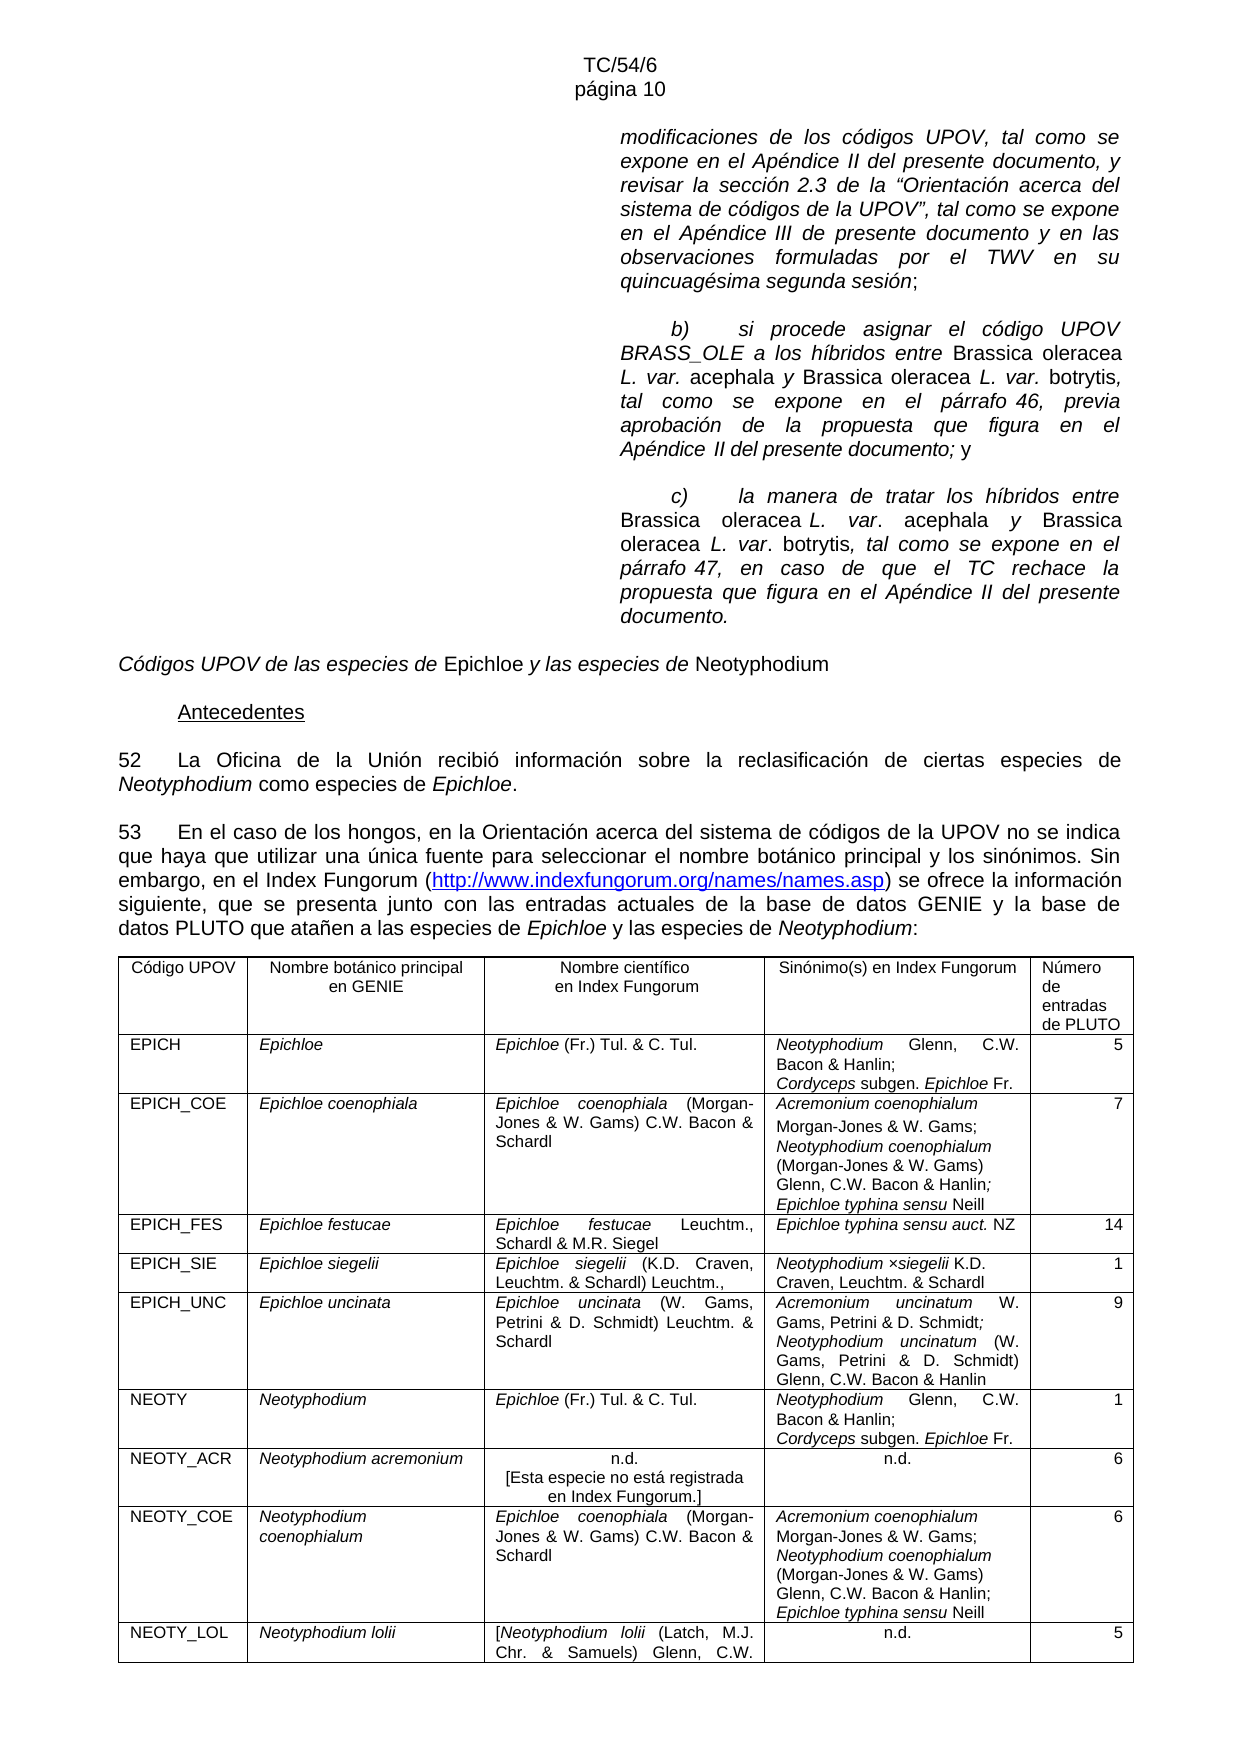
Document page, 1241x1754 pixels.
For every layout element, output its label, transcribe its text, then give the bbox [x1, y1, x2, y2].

table_cell EPICH [119, 1035, 247, 1093]
text En el caso de los hongos, en la Orientación acerca del sistema de códigos de la UPOV no se indica que haya que utilizar una única fuente para seleccionar el nombre botánico principal y los sinónimos. Sin embargo, en el Index Fungorum (http://www.indexfungorum.org/names/names.asp) se ofrece la información siguiente, que se presenta junto con las entradas actuales de la base de datos GENIE y la base de datos PLUTO que atañen a las especies de Epichloe y las especies de Neotyphodium: [118, 820, 1122, 939]
table_header Código UPOV [119, 958, 247, 1034]
table_cell EPICH_FES [119, 1215, 247, 1253]
subtitle Códigos UPOV de las especies de Epichloe y las especies de Neotyphodium [118, 652, 1122, 676]
table_cell Neotyphodium Glenn, C.W. Bacon & Hanlin; Cordyceps subgen. Epichloe Fr. [765, 1035, 1030, 1093]
table_cell NEOTY_COE [119, 1507, 247, 1622]
table_cell Epichloe uncinata (W. Gams, Petrini & D. Schmidt) Leuchtm. & Schardl [485, 1293, 764, 1389]
table_cell Epichloe uncinata [248, 1293, 484, 1389]
table_cell Acremonium coenophialum Morgan-Jones & W. Gams; Neotyphodium coenophialum (Morgan-Jones & W. Gams) Glenn, C.W. Bacon & Hanlin; Epichloe typhina sensu Neill [765, 1094, 1030, 1213]
table_cell NEOTY [119, 1390, 247, 1448]
table_cell EPICH_SIE [119, 1254, 247, 1292]
table_cell Neotyphodium Glenn, C.W. Bacon & Hanlin; Cordyceps subgen. Epichloe Fr. [765, 1390, 1030, 1448]
text c) la manera de tratar los híbridos entre Brassica oleracea L. var. acephala y Brassica oleracea L. var. botrytis, tal como se expone en el párrafo 47, en caso de que el TC rechace la propuesta que figura en el Apéndice II del presente documento. [620, 484, 1122, 628]
table_cell EPICH_COE [119, 1094, 247, 1213]
table_header Nombre botánico principal en GENIE [248, 958, 484, 1034]
text Antecedentes [177, 700, 1122, 724]
table_cell n.d. [765, 1449, 1030, 1506]
table_cell Neotyphodium coenophialum [248, 1507, 484, 1622]
table_cell Epichloe festucae [248, 1215, 484, 1253]
table_cell Acremonium uncinatum W. Gams, Petrini & D. Schmidt; Neotyphodium uncinatum (W. Gams, Petrini & D. Schmidt) Glenn, C.W. Bacon & Hanlin [765, 1293, 1030, 1389]
table_cell EPICH_UNC [119, 1293, 247, 1389]
table_header Número de entradas de PLUTO [1031, 958, 1133, 1034]
table_cell Epichloe (Fr.) Tul. & C. Tul. [485, 1035, 764, 1093]
table_cell Epichloe siegelii [248, 1254, 484, 1292]
table_cell Epichloe coenophiala (Morgan-Jones & W. Gams) C.W. Bacon & Schardl [485, 1507, 764, 1622]
table_cell Acremonium coenophialum Morgan-Jones & W. Gams; Neotyphodium coenophialum (Morgan-Jones & W. Gams) Glenn, C.W. Bacon & Hanlin; Epichloe typhina sensu Neill [765, 1507, 1030, 1622]
table_cell Neotyphodium lolii [248, 1623, 484, 1662]
table_cell Epichloe festucae Leuchtm., Schardl & M.R. Siegel [485, 1215, 764, 1253]
table_cell Epichloe siegelii (K.D. Craven, Leuchtm. & Schardl) Leuchtm., [485, 1254, 764, 1292]
table_cell 5 [1031, 1623, 1133, 1662]
table_cell Neotyphodium acremonium [248, 1449, 484, 1506]
table_cell Epichloe [248, 1035, 484, 1093]
table_cell 6 [1031, 1507, 1133, 1622]
table_cell 6 [1031, 1449, 1133, 1506]
table_cell n.d. [Esta especie no está registrada en Index Fungorum.] [485, 1449, 764, 1506]
table_cell NEOTY_LOL [119, 1623, 247, 1662]
table_cell 14 [1031, 1215, 1133, 1253]
text La Oficina de la Unión recibió información sobre la reclasificación de ciertas especies de Neotyphodium como especies de Epichloe. [118, 748, 1122, 796]
table_cell Neotyphodium [248, 1390, 484, 1448]
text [620, 125, 1122, 293]
table_header Sinónimo(s) en Index Fungorum [765, 958, 1030, 1034]
table_cell n.d. [765, 1623, 1030, 1662]
table_cell 9 [1031, 1293, 1133, 1389]
table_cell 1 [1031, 1254, 1133, 1292]
table_cell NEOTY_ACR [119, 1449, 247, 1506]
table_header Nombre científico en Index Fungorum [485, 958, 764, 1034]
table_cell 1 [1031, 1390, 1133, 1448]
table_cell 5 [1031, 1035, 1133, 1093]
table_cell Epichloe typhina sensu auct. NZ [765, 1215, 1030, 1253]
table_cell Neotyphodium ×siegelii K.D. Craven, Leuchtm. & Schardl [765, 1254, 1030, 1292]
table_cell Epichloe coenophiala [248, 1094, 484, 1213]
table_cell 7 [1031, 1094, 1133, 1213]
table_cell Epichloe coenophiala (Morgan-Jones & W. Gams) C.W. Bacon & Schardl [485, 1094, 764, 1213]
table_cell Epichloe (Fr.) Tul. & C. Tul. [485, 1390, 764, 1448]
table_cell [485, 1623, 764, 1662]
text b) si procede asignar el código UPOV BRASS_OLE a los híbridos entre Brassica oleracea L. var. acephala y Brassica oleracea L. var. botrytis, tal como se expone en el párrafo 46, previa aprobación de la propuesta que figura en el Apéndice II del presente documento; y [620, 317, 1122, 460]
